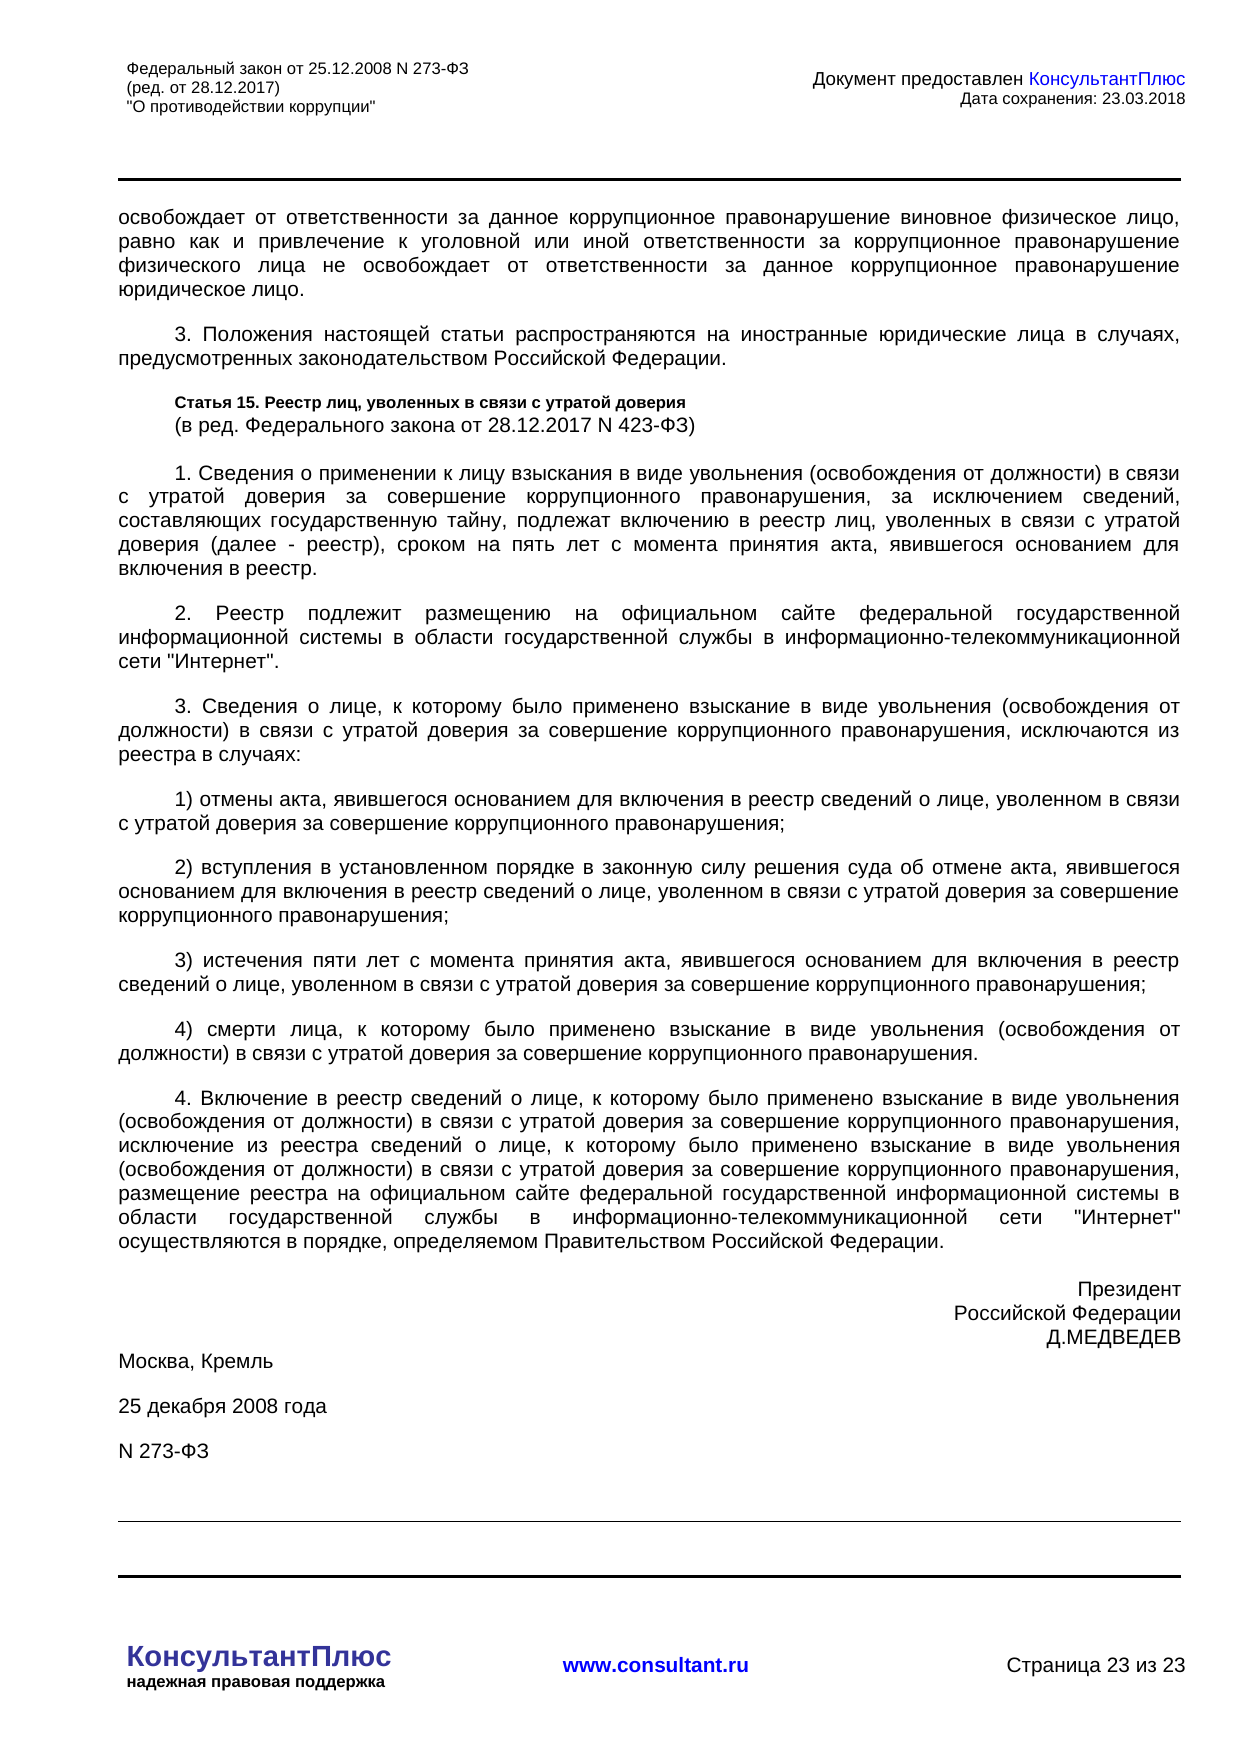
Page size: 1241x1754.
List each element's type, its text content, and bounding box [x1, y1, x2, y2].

text 2. Реестр подлежит размещению на официальном сайте федеральной государственной информационной системы в области государственной службы в информационно-телекоммуникационной сети "Интернет". [118, 601, 1181, 673]
text 4. Включение в реестр сведений о лице, к которому было применено взыскание в виде увольнения (освобождения от должности) в связи с утратой доверия за совершение коррупционного правонарушения, исключение из реестра сведений о лице, к которому было применено взыскание в виде увольнения (освобождения от должности) в связи с утратой доверия за совершение коррупционного правонарушения, размещение реестра на официальном сайте федеральной государственной информационной системы в области государственной службы в информационно-телекоммуникационной сети "Интернет" осуществляются в порядке, определяемом Правительством Российской Федерации. [118, 1085, 1181, 1253]
text 25 декабря 2008 года [118, 1394, 1181, 1418]
text 4) смерти лица, к которому было применено взыскание в виде увольнения (освобождения от должности) в связи с утратой доверия за совершение коррупционного правонарушения. [118, 1017, 1181, 1064]
text 3) истечения пяти лет с момента принятия акта, явившегося основанием для включения в реестр сведений о лице, уволенном в связи с утратой доверия за совершение коррупционного правонарушения; [118, 948, 1181, 996]
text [118, 205, 1181, 301]
text Москва, Кремль [118, 1349, 1181, 1373]
text Президент [118, 1277, 1181, 1301]
text Д.МЕДВЕДЕВ [118, 1325, 1181, 1349]
text 1) отмены акта, явившегося основанием для включения в реестр сведений о лице, уволенном в связи с утратой доверия за совершение коррупционного правонарушения; [118, 786, 1181, 834]
text 1. Сведения о применении к лицу взыскания в виде увольнения (освобождения от должности) в связи с утратой доверия за совершение коррупционного правонарушения, за исключением сведений, составляющих государственную тайну, подлежат включению в реестр лиц, уволенных в связи с утратой доверия (далее - реестр), сроком на пять лет с момента принятия акта, явившегося основанием для включения в реестр. [118, 460, 1181, 580]
text Российской Федерации [118, 1301, 1181, 1325]
text 3. Положения настоящей статьи распространяются на иностранные юридические лица в случаях, предусмотренных законодательством Российской Федерации. [118, 321, 1181, 369]
text N 273-ФЗ [118, 1438, 1181, 1462]
text 2) вступления в установленном порядке в законную силу решения суда об отмене акта, явившегося основанием для включения в реестр сведений о лице, уволенном в связи с утратой доверия за совершение коррупционного правонарушения; [118, 855, 1181, 927]
title Статья 15. Реестр лиц, уволенных в связи с утратой доверия [118, 393, 1181, 412]
text (в ред. Федерального закона от 28.12.2017 N 423-ФЗ) [118, 412, 1181, 436]
text 3. Сведения о лице, к которому было применено взыскание в виде увольнения (освобождения от должности) в связи с утратой доверия за совершение коррупционного правонарушения, исключаются из реестра в случаях: [118, 694, 1181, 766]
